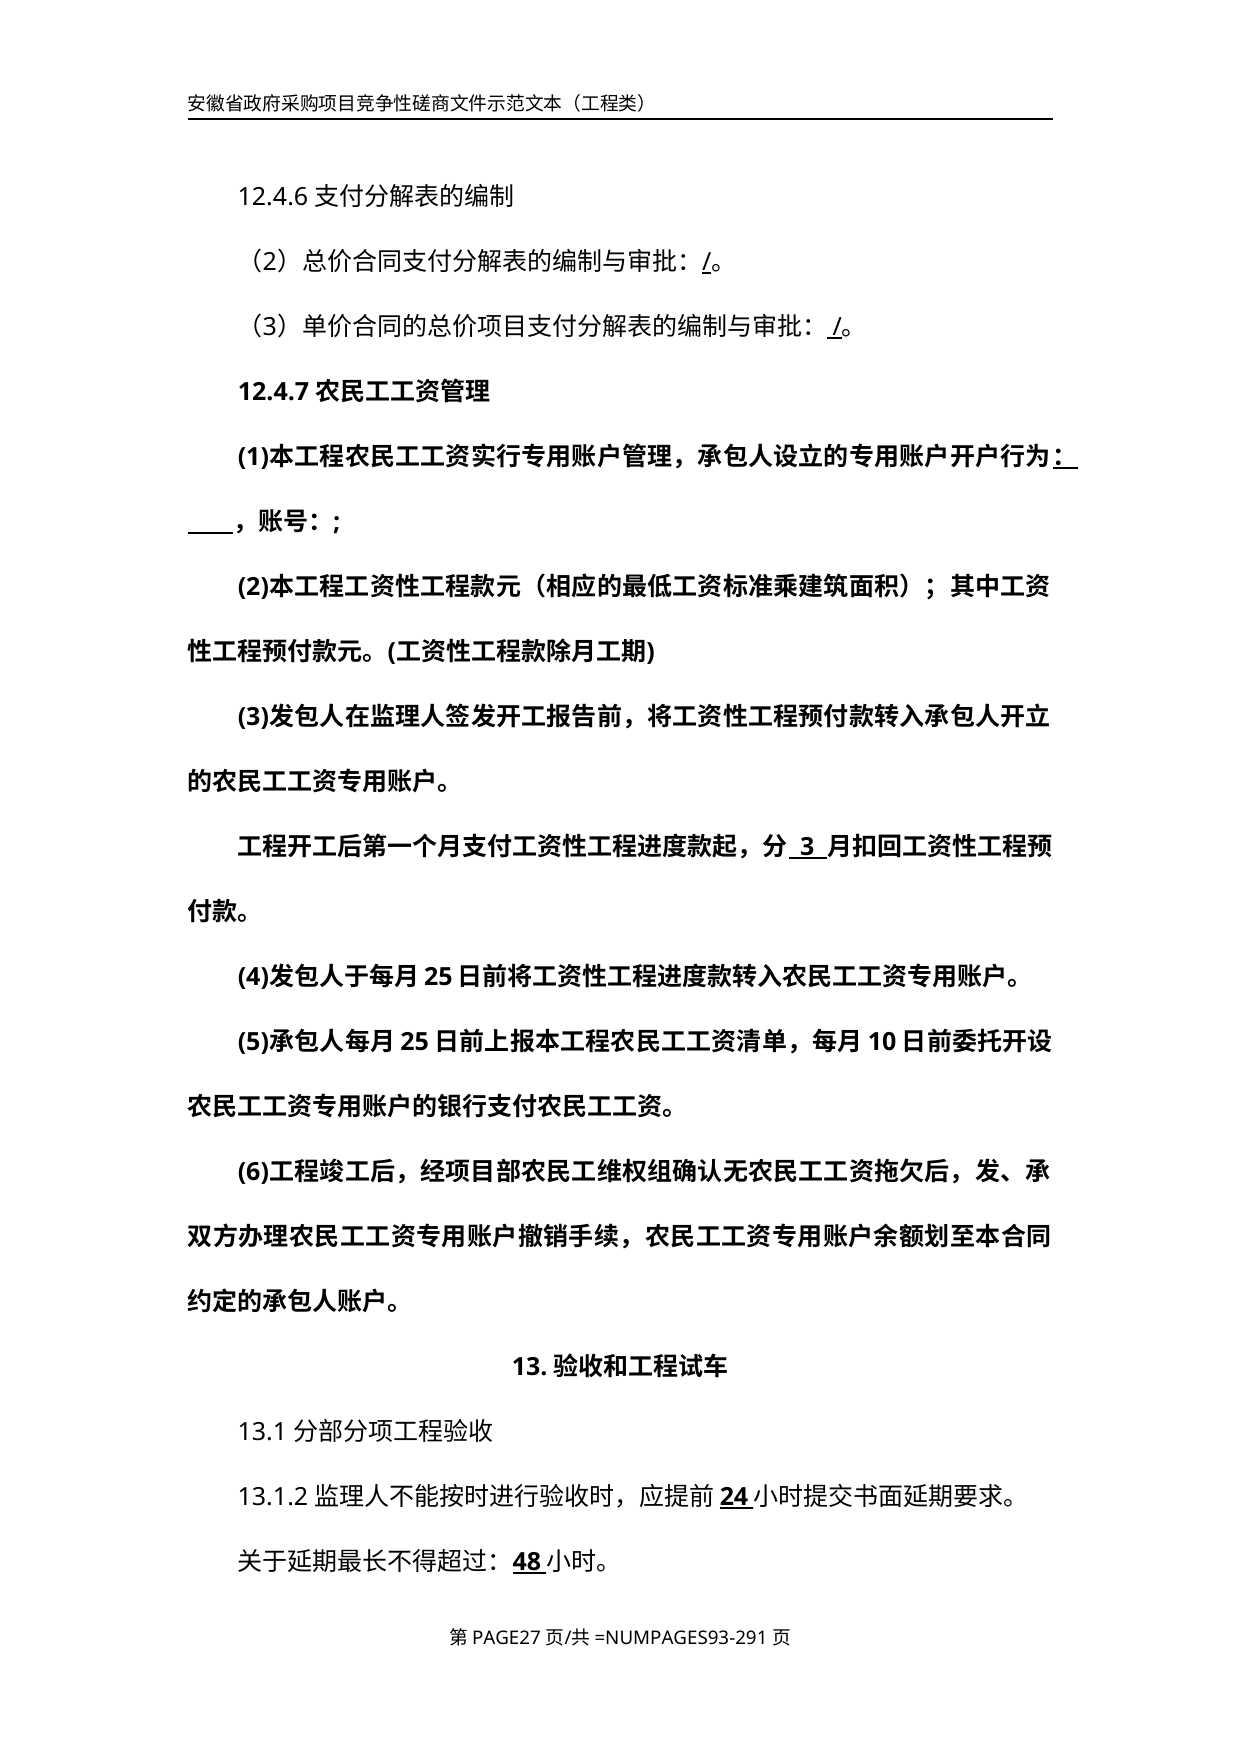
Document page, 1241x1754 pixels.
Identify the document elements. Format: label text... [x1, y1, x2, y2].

text (1)本工程农民工工资实行专用账户管理，承包人设立的专用账户开户行为： ，账号：; [187, 422, 1053, 552]
text (3)发包人在监理人签发开工报告前，将工资性工程预付款转入承包人开立的农民工工资专用账户。 [187, 682, 1053, 812]
text 13.1.2 监理人不能按时进行验收时，应提前24小时提交书面延期要求。 [187, 1462, 1053, 1527]
text 关于延期最长不得超过：48小时。 [187, 1527, 1053, 1592]
text (6)工程竣工后，经项目部农民工维权组确认无农民工工资拖欠后，发、承双方办理农民工工资专用账户撤销手续，农民工工资专用账户余额划至本合同约定的承包人账户。 [187, 1137, 1053, 1332]
text 12.4.7 农民工工资管理 [187, 357, 1053, 422]
text （3）单价合同的总价项目支付分解表的编制与审批： /。 [187, 292, 1053, 357]
text 工程开工后第一个月支付工资性工程进度款起，分 3 月扣回工资性工程预付款。 [187, 812, 1053, 942]
text 13.1 分部分项工程验收 [187, 1397, 1053, 1462]
text (5)承包人每月25日前上报本工程农民工工资清单，每月10日前委托开设农民工工资专用账户的银行支付农民工工资。 [187, 1007, 1053, 1137]
text (2)本工程工资性工程款元（相应的最低工资标准乘建筑面积）；其中工资性工程预付款元。(工资性工程款除月工期) [187, 552, 1053, 682]
text 13. 验收和工程试车 [187, 1332, 1053, 1397]
text （2）总价合同支付分解表的编制与审批：/。 [187, 227, 1101, 292]
text (4)发包人于每月25日前将工资性工程进度款转入农民工工资专用账户。 [187, 942, 1053, 1007]
text 12.4.6 支付分解表的编制 [187, 162, 1101, 227]
